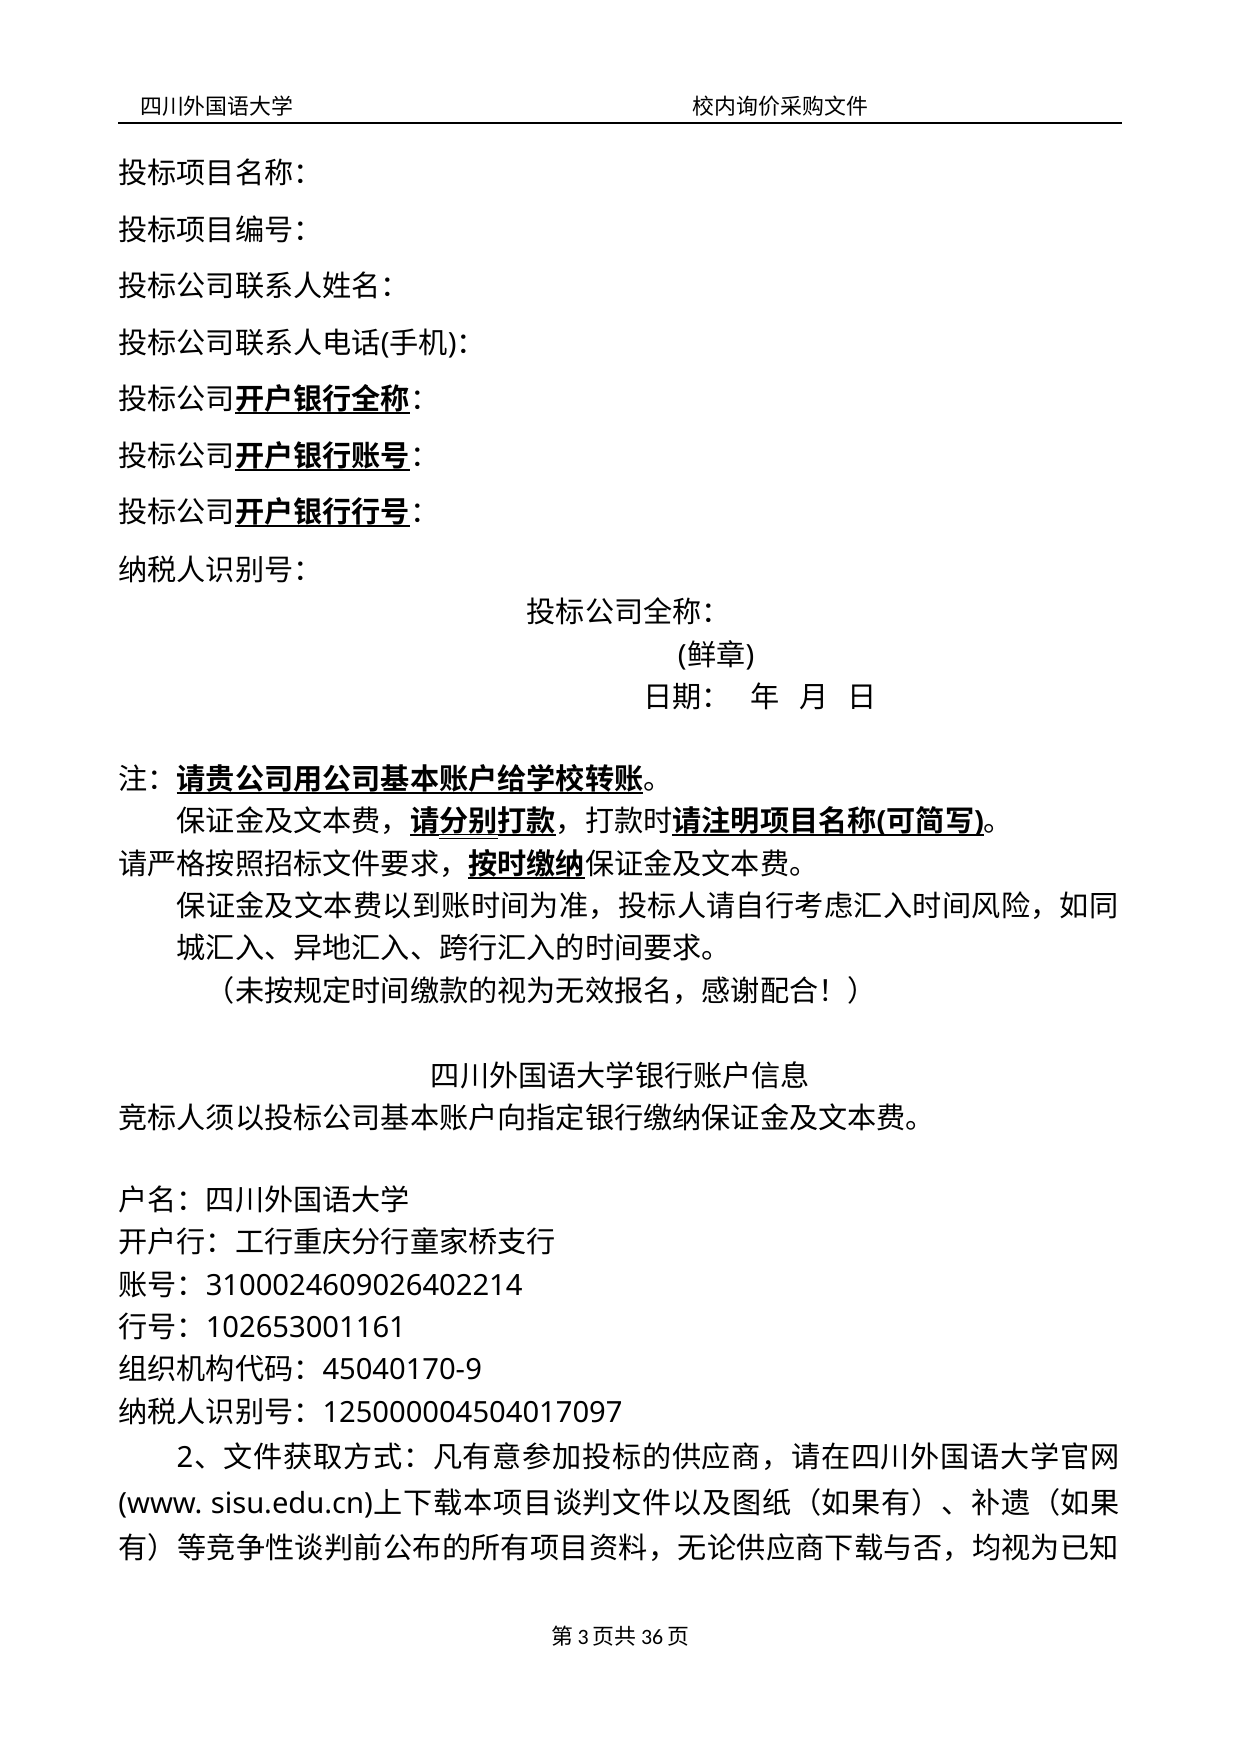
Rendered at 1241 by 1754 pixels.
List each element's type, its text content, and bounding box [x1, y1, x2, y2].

text 竞标人须以投标公司基本账户向指定银行缴纳保证金及文本费。 [118, 1094, 1122, 1137]
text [118, 1431, 1122, 1568]
text 纳税人识别号：125000004504017097 [118, 1388, 1122, 1431]
text 请严格按照招标文件要求，按时缴纳保证金及文本费。 [118, 840, 1122, 883]
text 投标公司开户银行行号： [118, 489, 1122, 531]
text 开户行：工行重庆分行童家桥支行 [118, 1219, 1122, 1261]
text 日期： 年 月 日 [118, 674, 1122, 716]
text 账号：3100024609026402214 [118, 1261, 1122, 1303]
text 投标公司开户银行账号： [118, 432, 1122, 475]
text 户名：四川外国语大学 [118, 1176, 1122, 1219]
text 保证金及文本费，请分别打款，打款时请注明项目名称(可简写)。 [118, 798, 1122, 840]
text 投标公司联系人电话(手机)： [118, 319, 1122, 362]
text 投标项目名称： [118, 150, 1122, 192]
text 注：请贵公司用公司基本账户给学校转账。 [118, 756, 1122, 798]
text 四川外国语大学银行账户信息 [118, 1052, 1122, 1094]
text 投标公司全称： [118, 589, 1122, 631]
text 投标公司联系人姓名： [118, 263, 1122, 305]
text (鲜章) [118, 631, 1122, 674]
text 保证金及文本费以到账时间为准，投标人请自行考虑汇入时间风险，如同城汇入、异地汇入、跨行汇入的时间要求。 [176, 883, 1122, 967]
text 投标公司开户银行全称： [118, 376, 1122, 418]
text （未按规定时间缴款的视为无效报名，感谢配合！） [118, 967, 1122, 1009]
text 组织机构代码：45040170-9 [118, 1346, 1122, 1388]
text 投标项目编号： [118, 206, 1122, 249]
text 行号：102653001161 [118, 1303, 1122, 1346]
text 纳税人识别号： [118, 547, 1122, 589]
